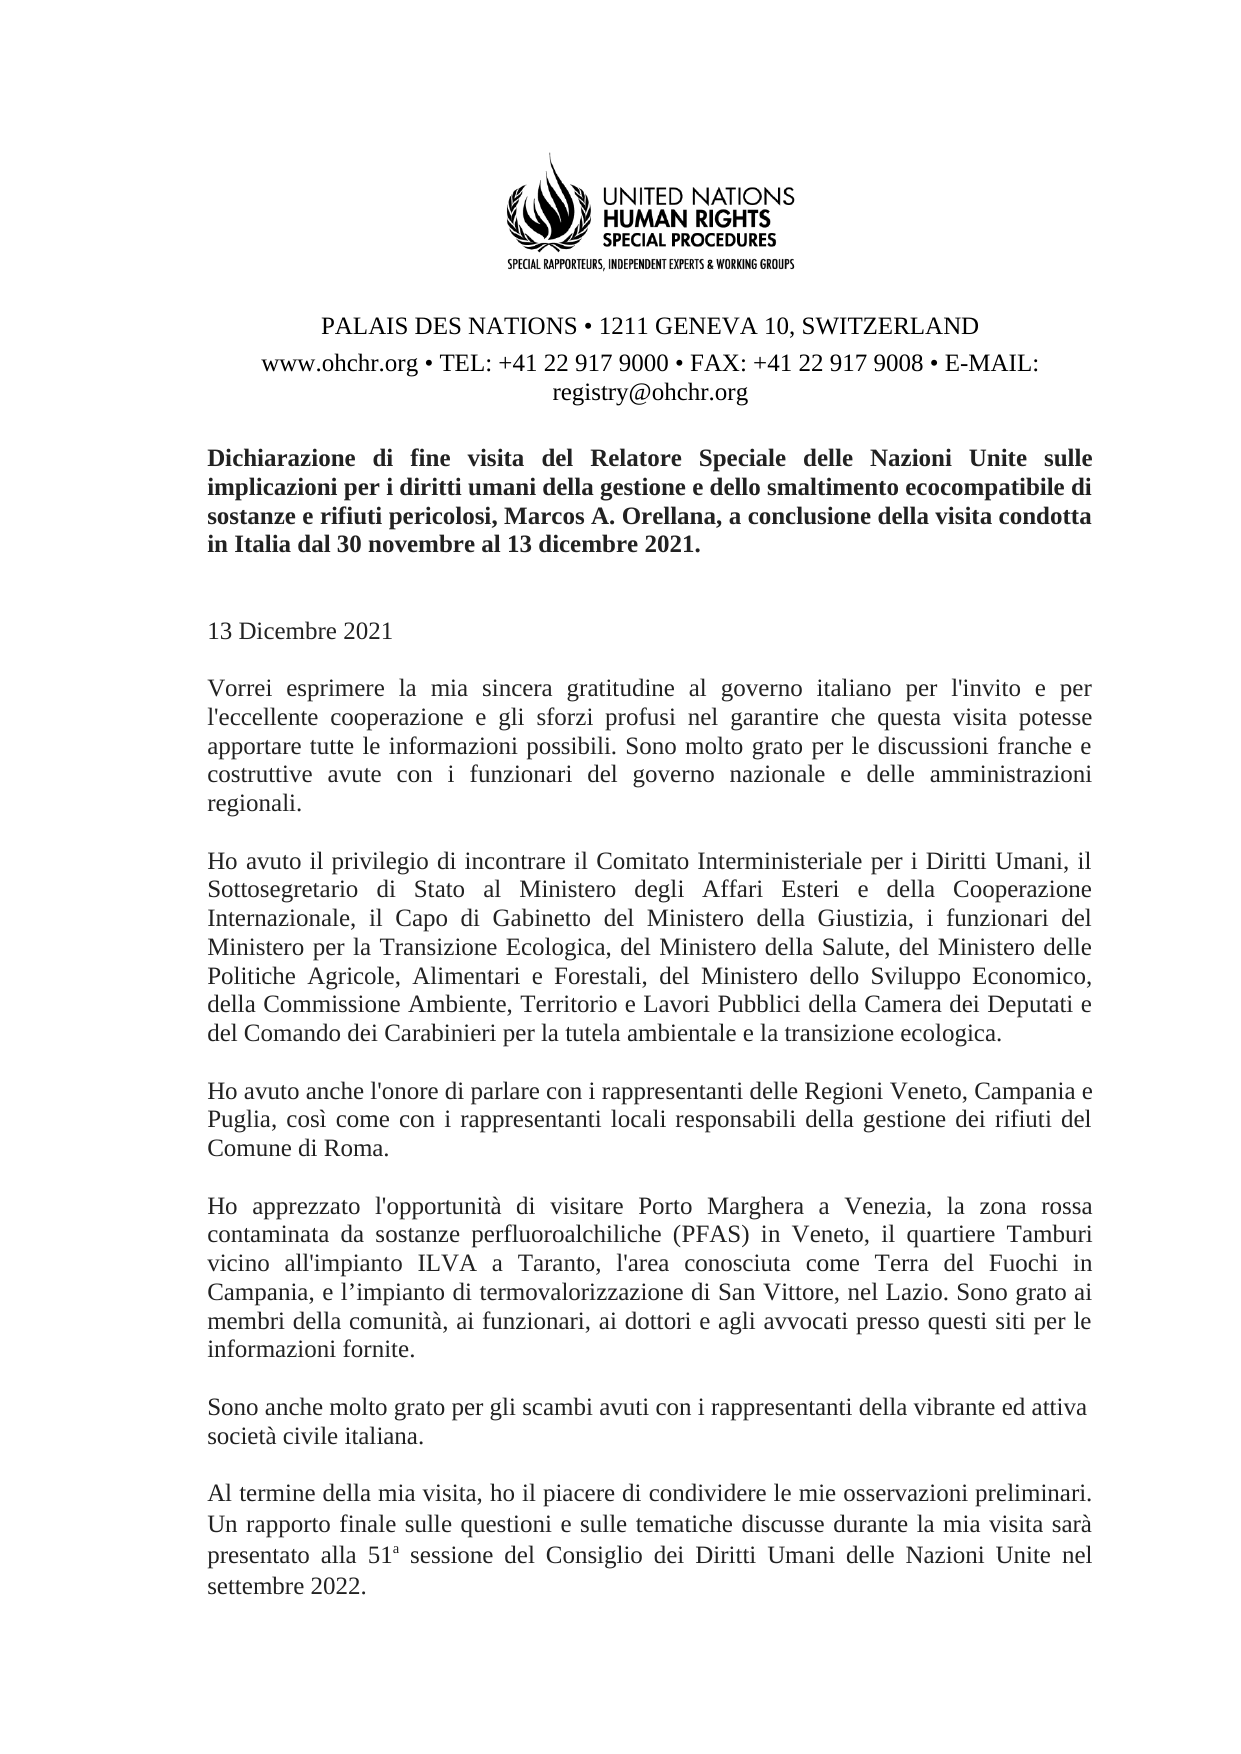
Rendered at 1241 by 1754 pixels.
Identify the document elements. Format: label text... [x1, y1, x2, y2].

text Ho apprezzato l'opportunità di visitare Porto Marghera a Venezia, la zona rossa contaminata da sostanze perfluoroalchiliche (PFAS) in Veneto, il quartiere Tamburi vicino all'impianto ILVA a Taranto, l'area conosciuta come Terra del Fuochi in Campania, e l’impianto di termovalorizzazione di San Vittore, nel Lazio. Sono grato ai membri della comunità, ai funzionari, ai dottori e agli avvocati presso questi siti per le informazioni fornite. [207, 1191, 1093, 1363]
text Vorrei esprimere la mia sincera gratitudine al governo italiano per l'invito e per l'eccellente cooperazione e gli sforzi profusi nel garantire che questa visita potesse apportare tutte le informazioni possibili. Sono molto grato per le discussioni franche e costruttive avute con i funzionari del governo nazionale e delle amministrazioni regionali. [207, 673, 1093, 817]
text Sono anche molto grato per gli scambi avuti con i rappresentanti della vibrante ed attiva società civile italiana. [207, 1392, 1093, 1449]
text Ho avuto il privilegio di incontrare il Comitato Interministeriale per i Diritti Umani, il Sottosegretario di Stato al Ministero degli Affari Esteri e della Cooperazione Internazionale, il Capo di Gabinetto del Ministero della Giustizia, i funzionari del Ministero per la Transizione Ecologica, del Ministero della Salute, del Ministero delle Politiche Agricole, Alimentari e Forestali, del Ministero dello Sviluppo Economico, della Commissione Ambiente, Territorio e Lavori Pubblici della Camera dei Deputati e del Comando dei Carabinieri per la tutela ambientale e la transizione ecologica. [207, 846, 1093, 1047]
text 13 Dicembre 2021 [207, 616, 1093, 644]
picture [417, 111, 884, 312]
text Al termine della mia visita, ho il piacere di condividere le mie osservazioni preliminari. Un rapporto finale sulle questioni e sulle tematiche discusse durante la mia visita sarà presentato alla 51a sessione del Consiglio dei Diritti Umani delle Nazioni Unite nel settembre 2022. [207, 1569, 1093, 1600]
text Ho avuto anche l'onore di parlare con i rappresentanti delle Regioni Veneto, Campania e Puglia, così come con i rappresentanti locali responsabili della gestione dei rifiuti del Comune di Roma. [207, 1076, 1093, 1162]
text Dichiarazione di fine visita del Relatore Speciale delle Nazioni Unite sulle implicazioni per i diritti umani della gestione e dello smaltimento ecocompatibile di sostanze e rifiuti pericolosi, Marcos A. Orellana, a conclusione della visita condotta in Italia dal 30 novembre al 13 dicembre 2021. [207, 443, 1093, 558]
text www.ohchr.org • TEL: +41 22 917 9000 • FAX: +41 22 917 9008 • E-MAIL: registry@ohchr.org [207, 348, 1093, 406]
text PALAIS DES NATIONS • 1211 GENEVA 10, SWITZERLAND [207, 311, 1093, 340]
